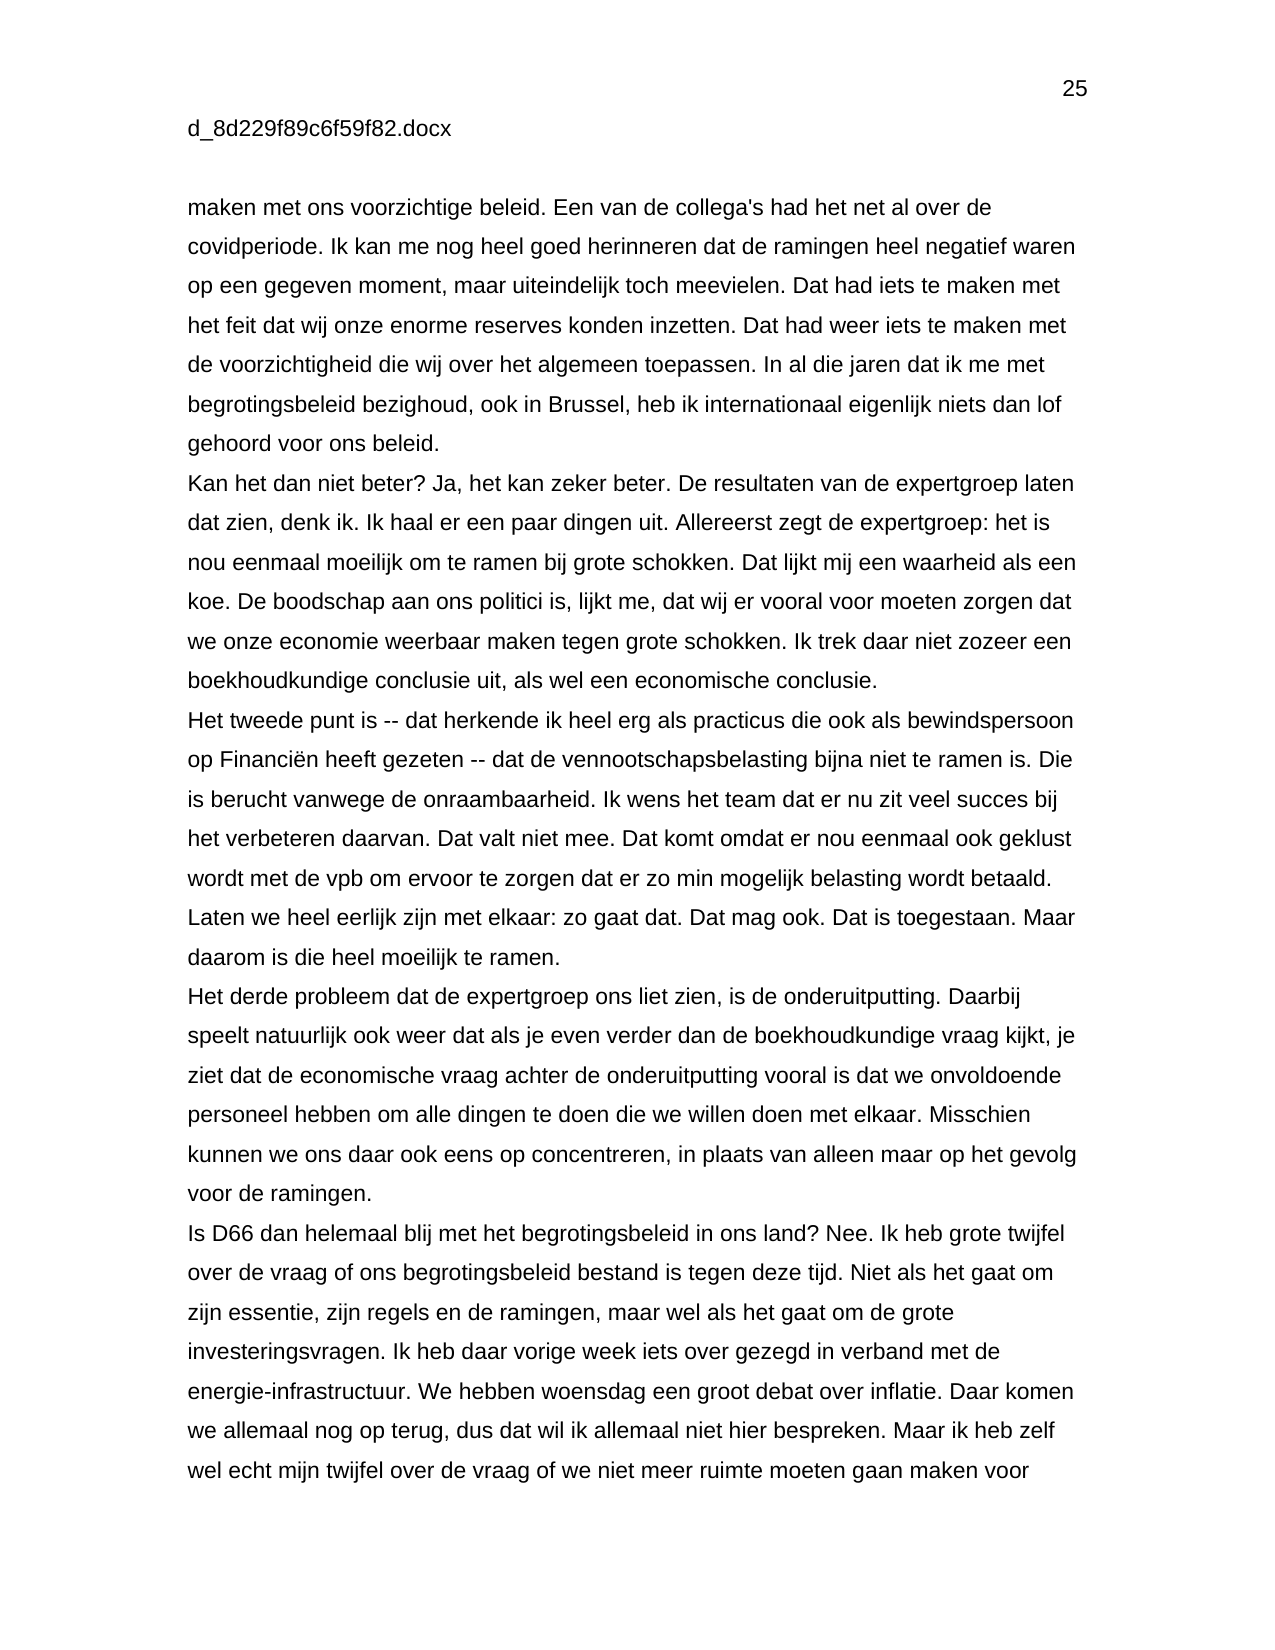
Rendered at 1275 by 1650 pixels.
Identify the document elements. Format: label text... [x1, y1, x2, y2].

text Het tweede punt is -- dat herkende ik heel erg als practicus die ook als bewindspersoon op Financiën heeft gezeten -- dat de vennootschapsbelasting bijna niet te ramen is. Die is berucht vanwege de onraambaarheid. Ik wens het team dat er nu zit veel succes bij het verbeteren daarvan. Dat valt niet mee. Dat komt omdat er nou eenmaal ook geklust wordt met de vpb om ervoor te zorgen dat er zo min mogelijk belasting wordt betaald. Laten we heel eerlijk zijn met elkaar: zo gaat dat. Dat mag ook. Dat is toegestaan. Maar daarom is die heel moeilijk te ramen. [187, 707, 1087, 970]
text Het derde probleem dat de expertgroep ons liet zien, is de onderuitputting. Daarbij speelt natuurlijk ook weer dat als je even verder dan de boekhoudkundige vraag kijkt, je ziet dat de economische vraag achter de onderuitputting vooral is dat we onvoldoende personeel hebben om alle dingen te doen die we willen doen met elkaar. Misschien kunnen we ons daar ook eens op concentreren, in plaats van alleen maar op het gevolg voor de ramingen. [187, 983, 1087, 1207]
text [187, 193, 1087, 457]
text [187, 1220, 1087, 1483]
text Kan het dan niet beter? Ja, het kan zeker beter. De resultaten van de expertgroep laten dat zien, denk ik. Ik haal er een paar dingen uit. Allereerst zegt de expertgroep: het is nou eenmaal moeilijk om te ramen bij grote schokken. Dat lijkt mij een waarheid als een koe. De boodschap aan ons politici is, lijkt me, dat wij er vooral voor moeten zorgen dat we onze economie weerbaar maken tegen grote schokken. Ik trek daar niet zozeer een boekhoudkundige conclusie uit, als wel een economische conclusie. [187, 470, 1087, 693]
